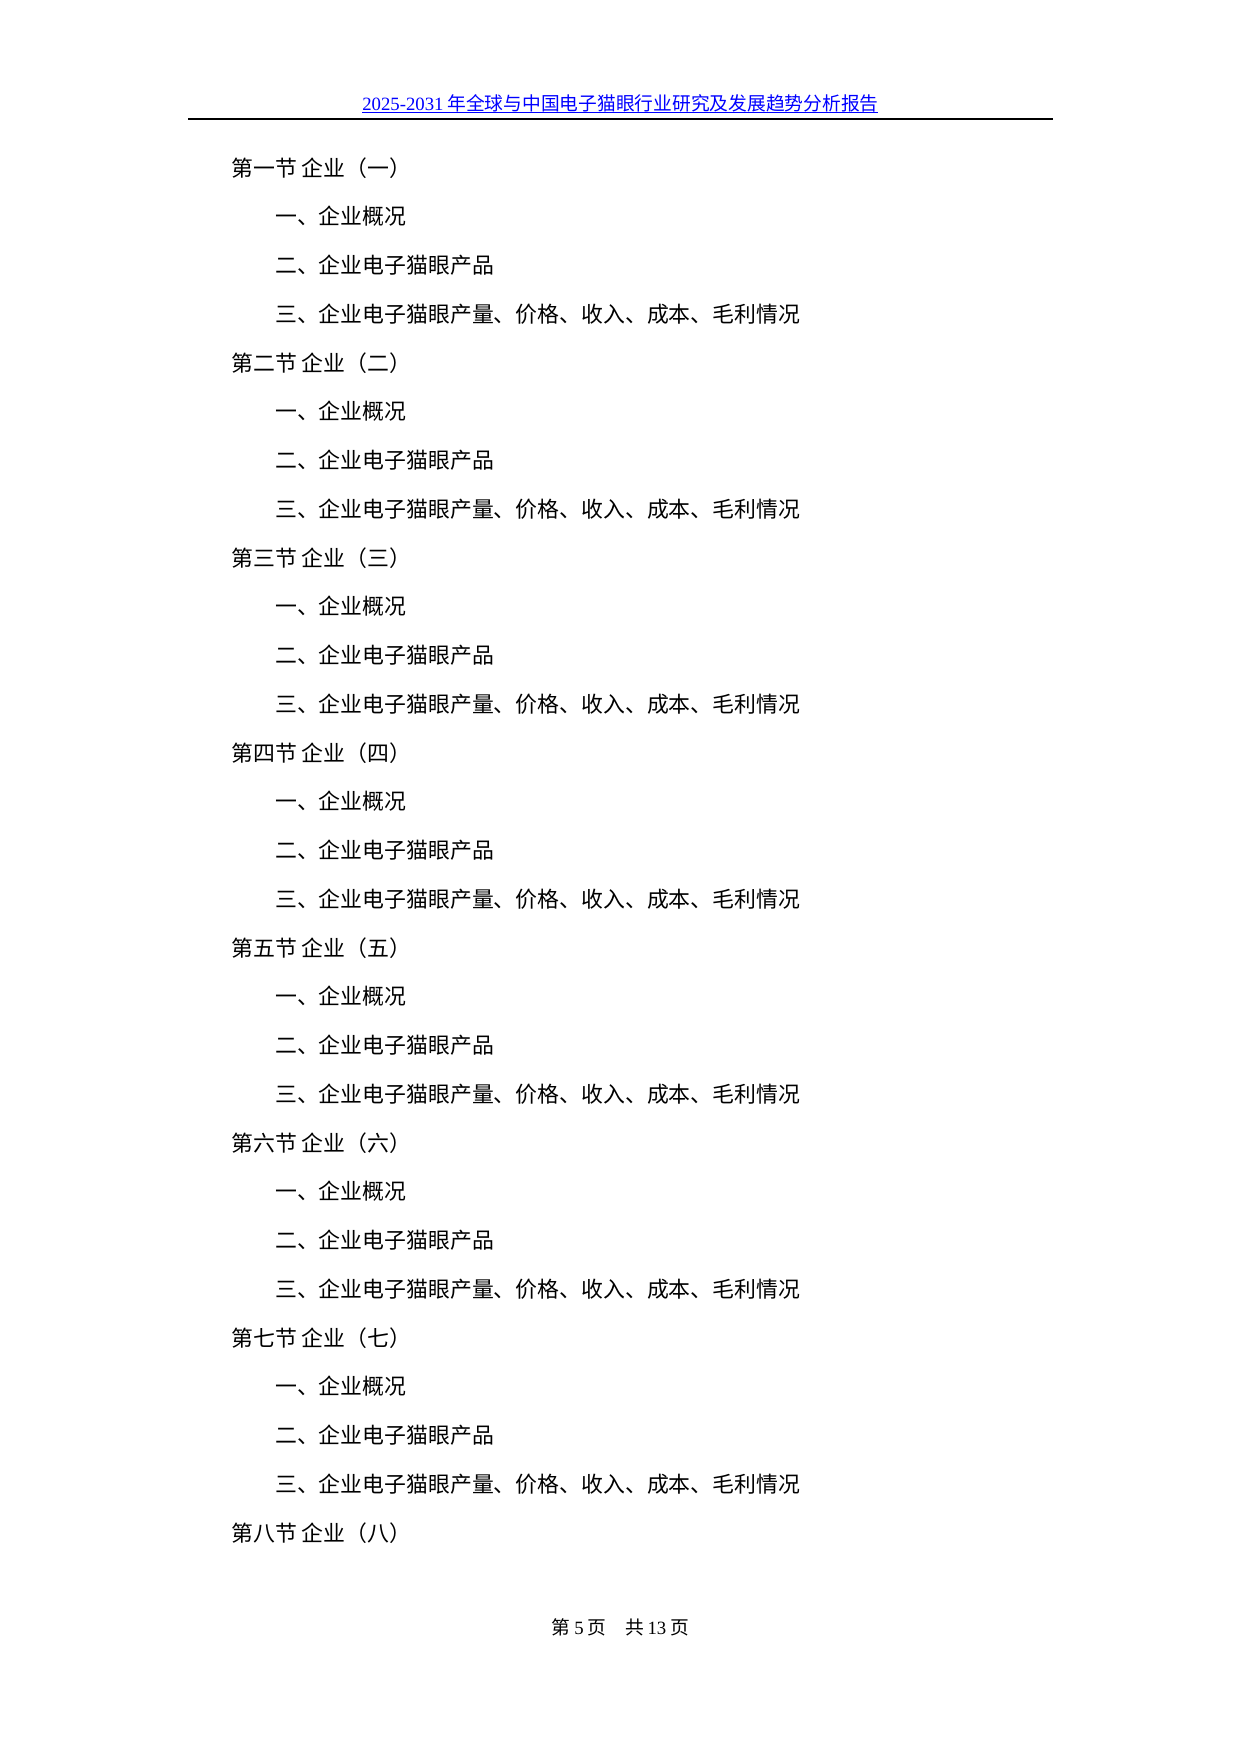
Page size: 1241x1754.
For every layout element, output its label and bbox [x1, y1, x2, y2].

text [187, 150, 1053, 1548]
